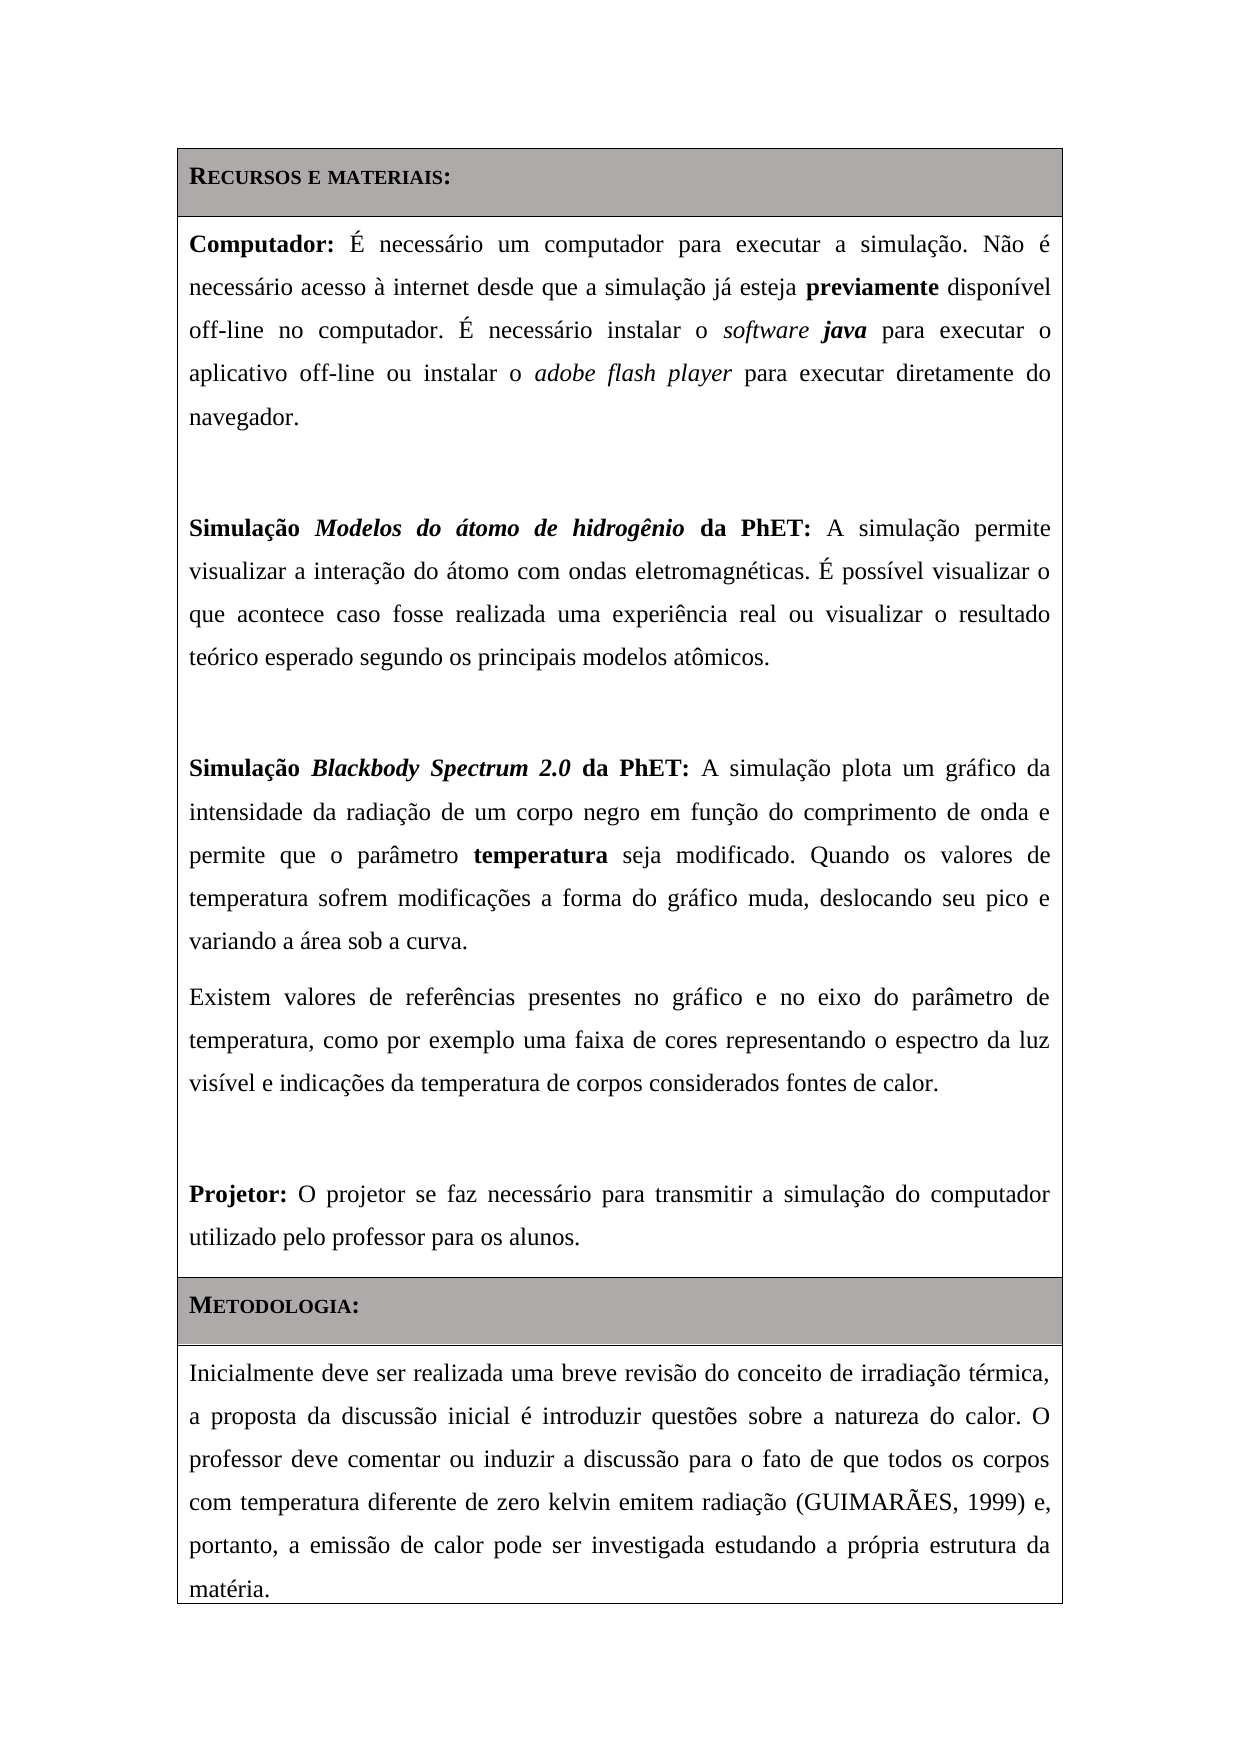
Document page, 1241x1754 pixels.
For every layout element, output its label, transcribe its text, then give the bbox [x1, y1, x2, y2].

table_cell Metodologia: [178, 1278, 1062, 1344]
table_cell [178, 1346, 1062, 1602]
table_cell Recursos e materiais: [178, 149, 1062, 216]
table_cell Computador: É necessário um computador para executar a simulação. Não é necessário acesso à internet desde que a simulação já esteja previamente disponível off-line no computador. É necessário instalar o software java para executar o aplicativo off-line ou instalar o adobe flash player para executar diretamente do navegador. Simulação Modelos do átomo de hidrogênio da PhET: A simulação permite visualizar a interação do átomo com ondas eletromagnéticas. É possível visualizar o que acontece caso fosse realizada uma experiência real ou visualizar o resultado teórico esperado segundo os principais modelos atômicos. Simulação Blackbody Spectrum 2.0 da PhET: A simulação plota um gráfico da intensidade da radiação de um corpo negro em função do comprimento de onda e permite que o parâmetro temperatura seja modificado. Quando os valores de temperatura sofrem modificações a forma do gráfico muda, deslocando seu pico e variando a área sob a curva. Existem valores de referências presentes no gráfico e no eixo do parâmetro de temperatura, como por exemplo uma faixa de cores representando o espectro da luz visível e indicações da temperatura de corpos considerados fontes de calor. Projetor: O projetor se faz necessário para transmitir a simulação do computador utilizado pelo professor para os alunos. [178, 217, 1062, 1277]
